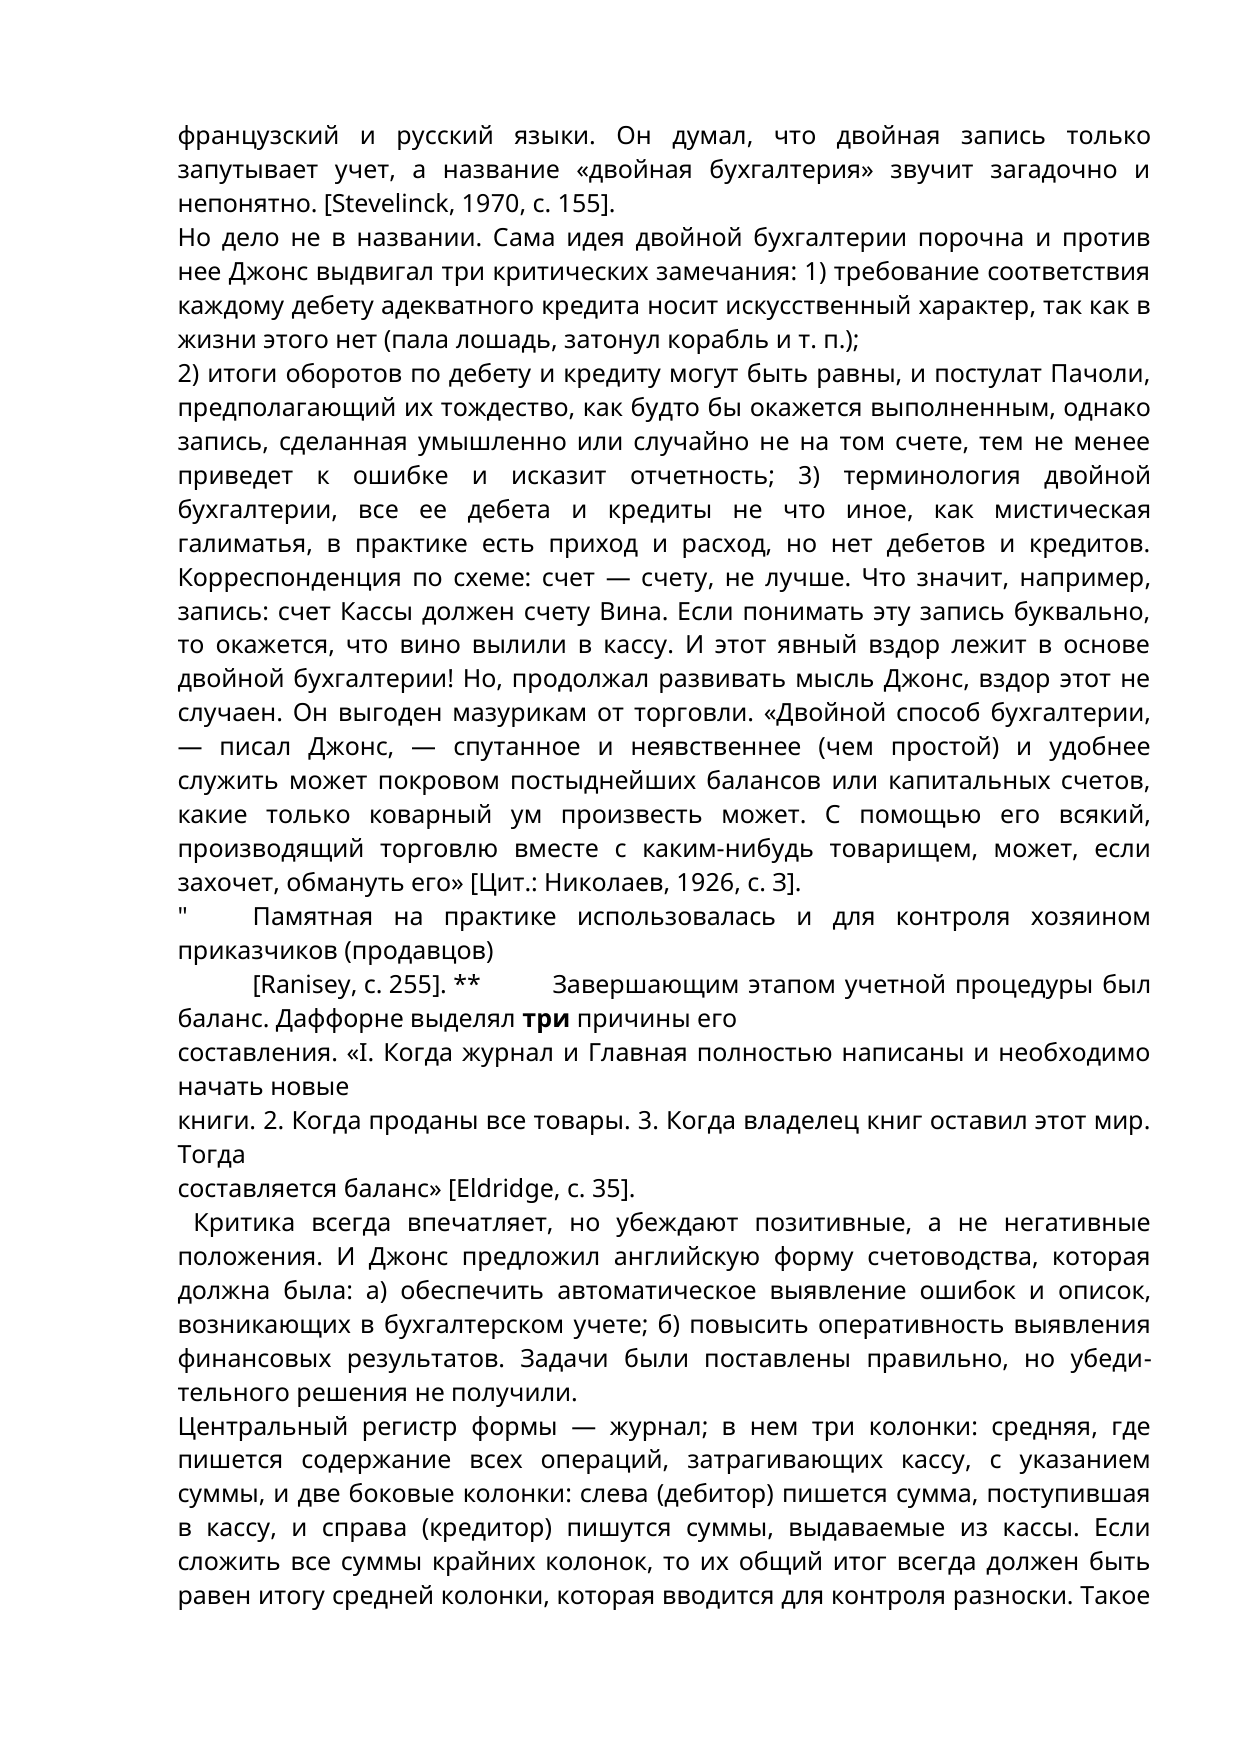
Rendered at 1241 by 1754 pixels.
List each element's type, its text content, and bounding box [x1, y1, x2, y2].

text составляется баланс» [Eldridge, с. 35]. [177, 1171, 1152, 1205]
text составления. «I. Когда журнал и Главная полностью написаны и необходимо начать новые [177, 1035, 1152, 1103]
text " Памятная на практике использовалась и для контроля хозяином приказчиков (продавцов) [177, 899, 1152, 967]
text 2) итоги оборотов по дебету и кредиту могут быть равны, и постулат Пачоли, предполагающий их тождество, как будто бы окажется выполненным, однако запись, сделанная умышленно или случайно не на том счете, тем не менее приведет к ошибке и исказит отчетность; 3) терминология двойной бухгалтерии, все ее дебета и кредиты не что иное, как мистическая галиматья, в практике есть приход и расход, но нет дебетов и кредитов. Корреспонденция по схеме: счет — счету, не лучше. Что значит, например, запись: счет Кассы должен счету Вина. Если понимать эту запись буквально, то окажется, что вино вылили в кассу. И этот явный вздор лежит в основе двойной бухгалтерии! Но, продолжал развивать мысль Джонс, вздор этот не случаен. Он выгоден мазурикам от торговли. «Двойной способ бухгалтерии, — писал Джонс, — спутанное и неявственнее (чем простой) и удобнее служить может покровом постыднейших балансов или капитальных счетов, какие только коварный ум произвесть может. С помощью его всякий, производящий торговлю вместе с каким-нибудь товарищем, может, если захочет, обмануть его» [Цит.: Николаев, 1926, с. З]. [177, 356, 1152, 899]
text книги. 2. Когда проданы все товары. 3. Когда владелец книг оставил этот мир. Тогда [177, 1103, 1152, 1171]
text Но дело не в названии. Сама идея двойной бухгалтерии порочна и против нее Джонс выдвигал три критических замечания: 1) требование соответствия каждому дебету адекватного кредита носит искусственный характер, так как в жизни этого нет (пала лошадь, затонул корабль и т. п.); [177, 220, 1152, 356]
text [177, 1408, 1152, 1612]
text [177, 118, 1152, 220]
text [Ranisey, с. 255]. ** Завершающим этапом учетной процедуры был баланс. Даффорне выделял три причины его [177, 967, 1152, 1035]
text Критика всегда впечатляет, но убеждают позитивные, а не негативные положения. И Джонс предложил английскую форму счетоводства, которая должна была: а) обеспечить автоматическое выявление ошибок и описок, возникающих в бухгалтерском учете; б) повысить оперативность выявления финансовых результатов. Задачи были поставлены правильно, но убедительного решения не получили. [177, 1205, 1152, 1408]
